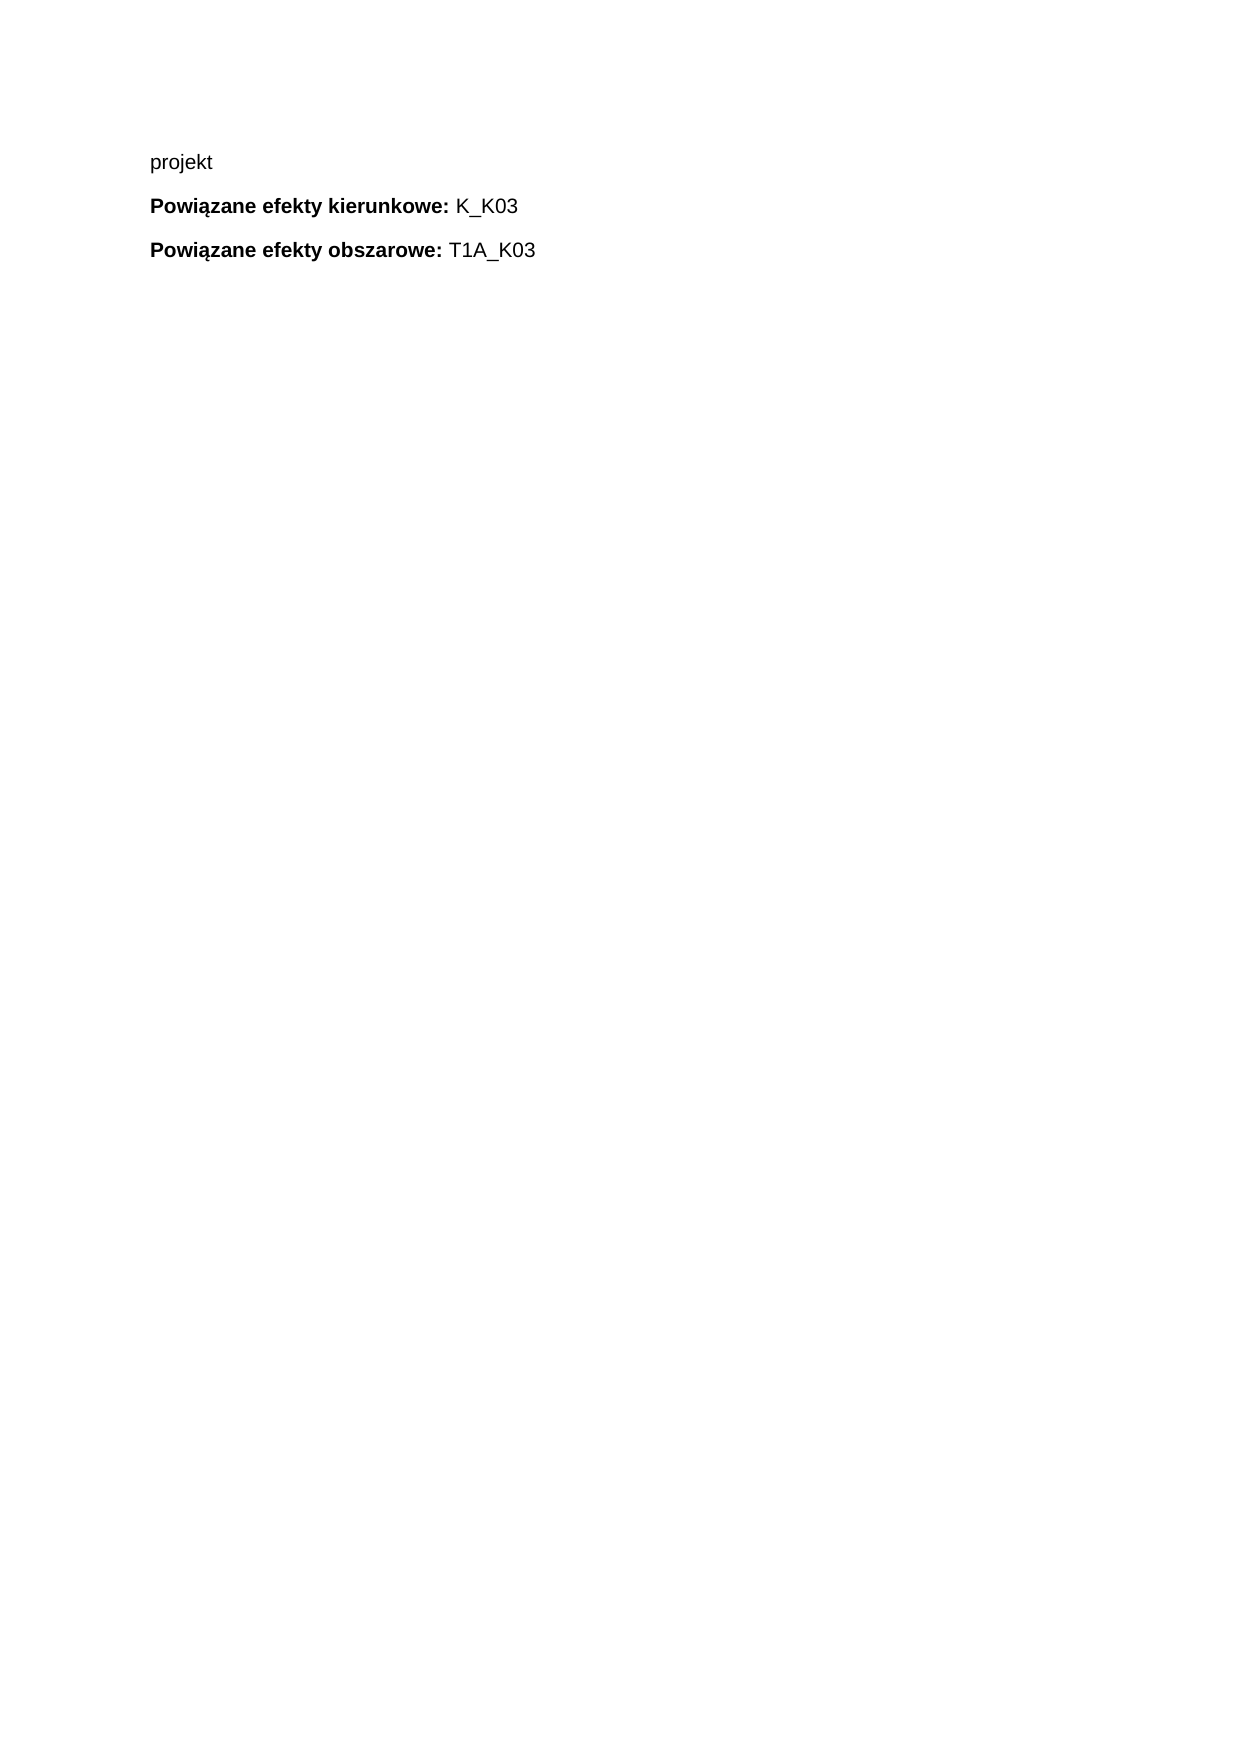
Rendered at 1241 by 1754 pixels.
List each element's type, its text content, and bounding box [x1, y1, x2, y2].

text Powiązane efekty kierunkowe: K_K03 [150, 194, 1090, 218]
text Powiązane efekty obszarowe: T1A_K03 [150, 237, 1090, 261]
text projekt [150, 150, 1090, 174]
